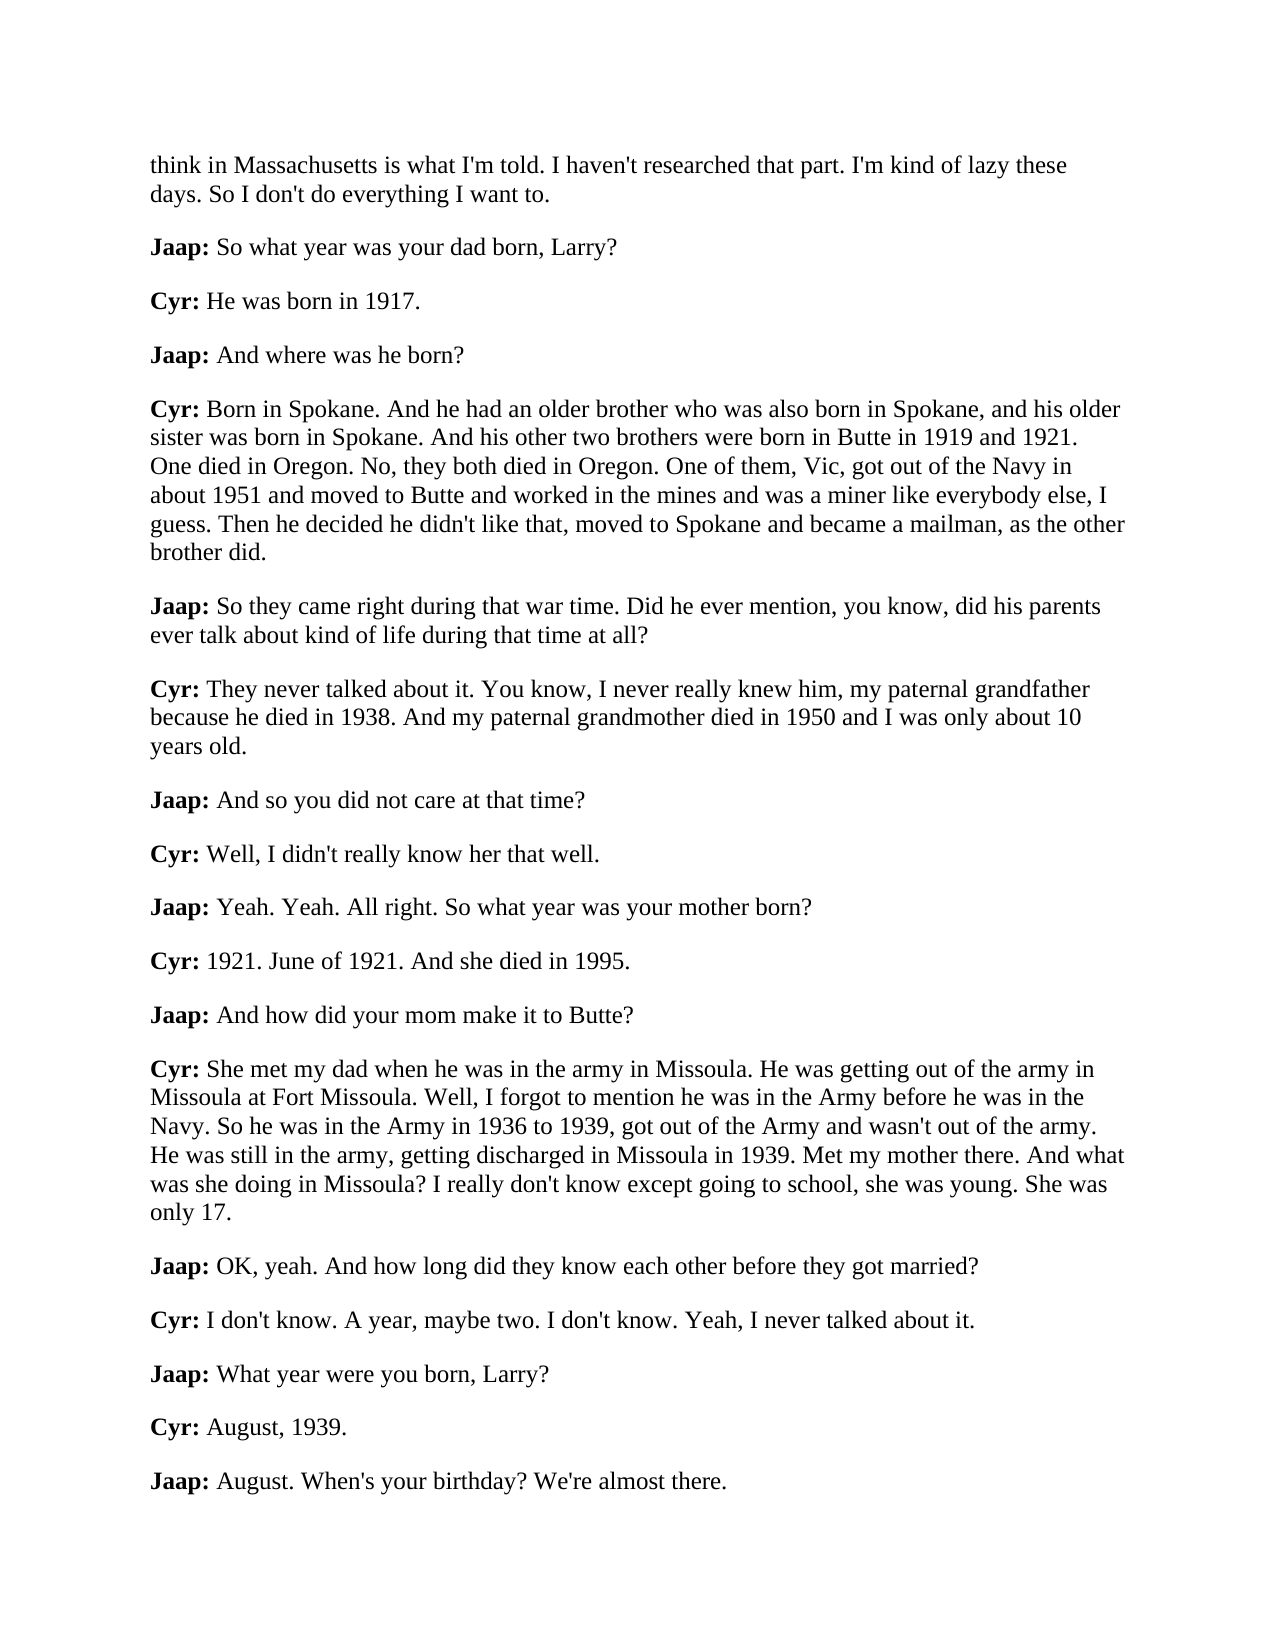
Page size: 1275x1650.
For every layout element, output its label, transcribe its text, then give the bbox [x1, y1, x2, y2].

text Jaap: And where was he born? [150, 340, 1125, 369]
text Jaap: So they came right during that war time. Did he ever mention, you know, did his parents ever talk about kind of life during that time at all? [150, 591, 1125, 649]
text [150, 150, 1125, 207]
text Cyr: 1921. June of 1921. And she died in 1995. [150, 946, 1125, 975]
text Jaap: OK, yeah. And how long did they know each other before they got married? [150, 1251, 1125, 1280]
text Jaap: So what year was your dad born, Larry? [150, 232, 1125, 261]
text Jaap: What year were you born, Larry? [150, 1359, 1125, 1387]
text Cyr: They never talked about it. You know, I never really knew him, my paternal grandfather because he died in 1938. And my paternal grandmother died in 1950 and I was only about 10 years old. [150, 674, 1125, 760]
text Jaap: And so you did not care at that time? [150, 785, 1125, 814]
text Jaap: Yeah. Yeah. All right. So what year was your mother born? [150, 892, 1125, 921]
text Cyr: She met my dad when he was in the army in Missoula. He was getting out of the army in Missoula at Fort Missoula. Well, I forgot to mention he was in the Army before he was in the Navy. So he was in the Army in 1936 to 1939, got out of the Army and wasn't out of the army. He was still in the army, getting discharged in Missoula in 1939. Met my mother there. And what was she doing in Missoula? I really don't know except going to school, she was young. She was only 17. [150, 1054, 1125, 1226]
text Jaap: August. When's your birthday? We're almost there. [150, 1466, 1125, 1495]
text Cyr: I don't know. A year, maybe two. I don't know. Yeah, I never talked about it. [150, 1305, 1125, 1334]
text Cyr: He was born in 1917. [150, 286, 1125, 315]
text Cyr: August, 1939. [150, 1412, 1125, 1441]
text Cyr: Well, I didn't really know her that well. [150, 839, 1125, 867]
text Cyr: Born in Spokane. And he had an older brother who was also born in Spokane, and his older sister was born in Spokane. And his other two brothers were born in Butte in 1919 and 1921. One died in Oregon. No, they both died in Oregon. One of them, Vic, got out of the Navy in about 1951 and moved to Butte and worked in the mines and was a miner like everybody else, I guess. Then he decided he didn't like that, moved to Spokane and became a mailman, as the other brother did. [150, 394, 1125, 566]
text Jaap: And how did your mom make it to Butte? [150, 1000, 1125, 1029]
